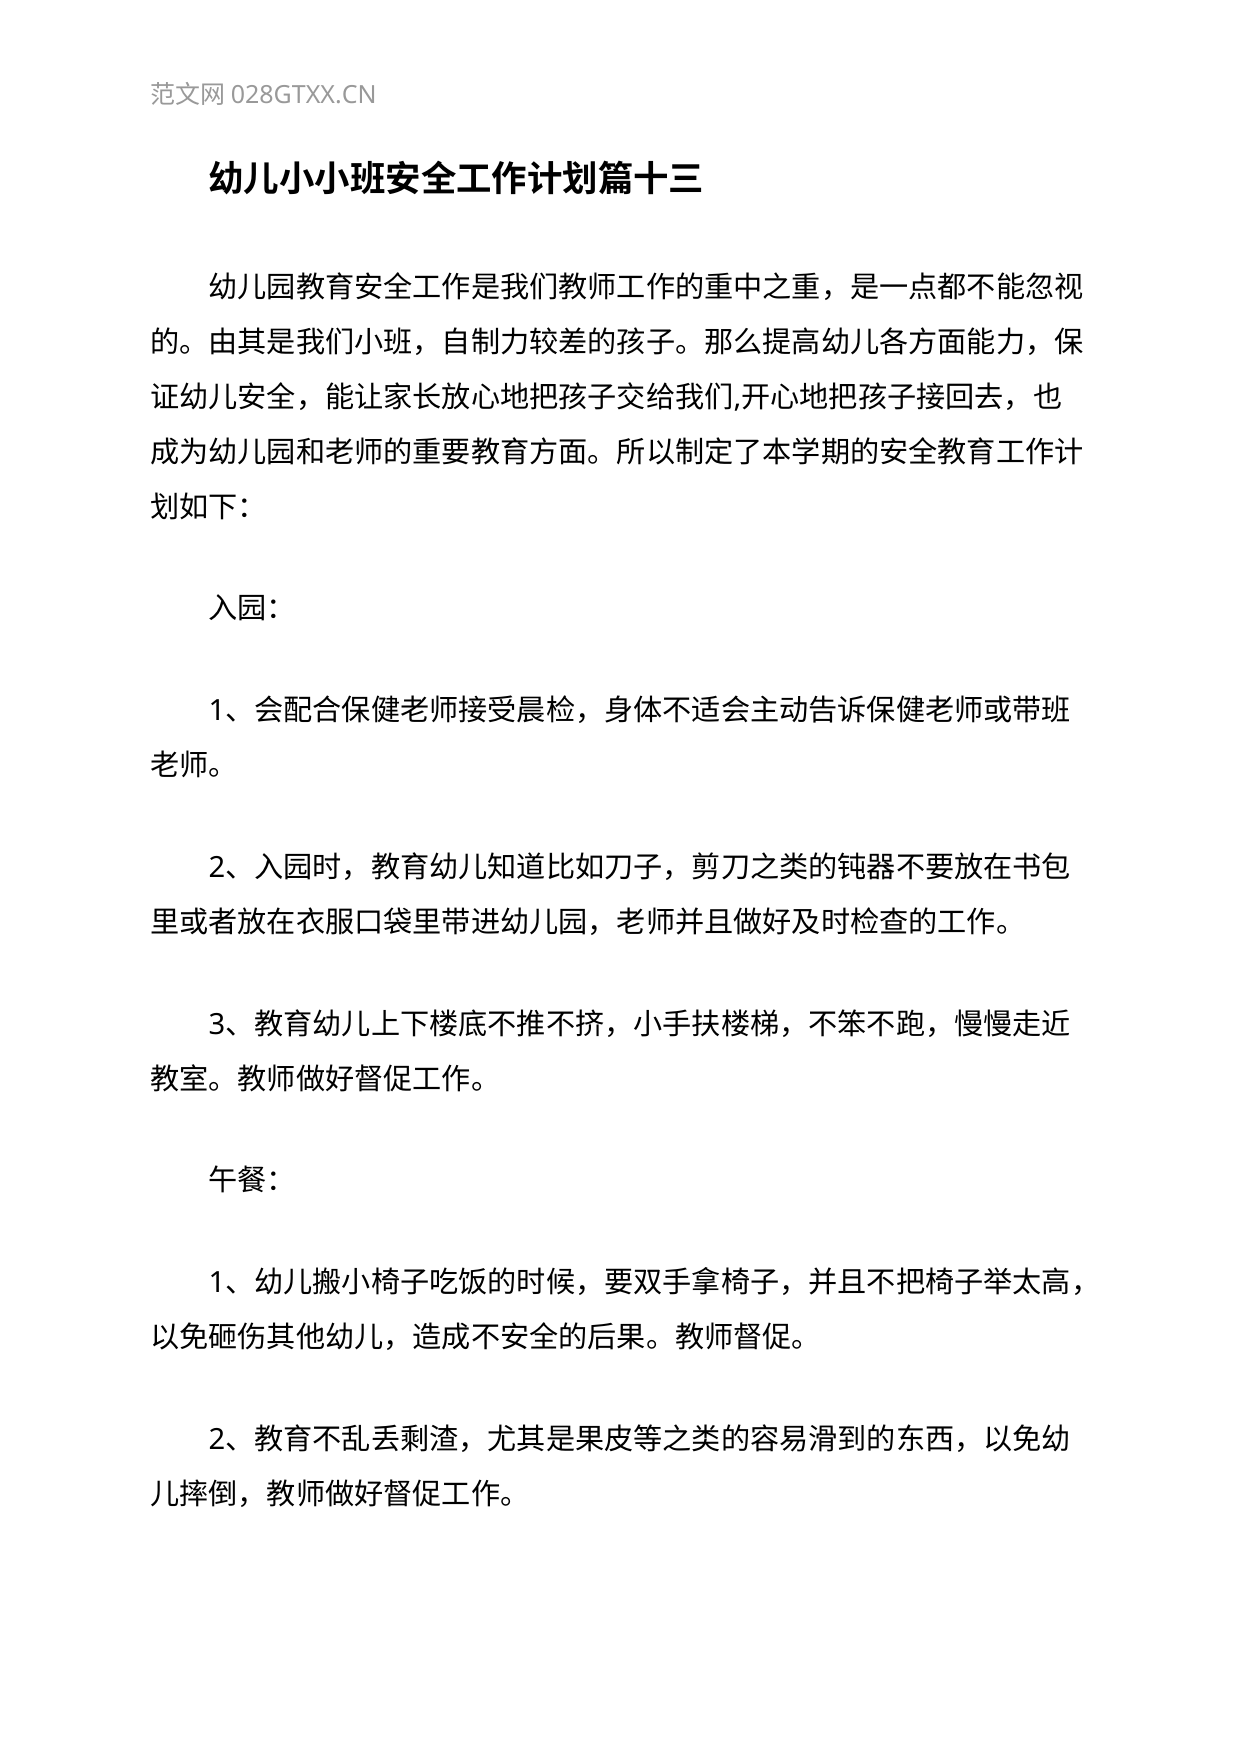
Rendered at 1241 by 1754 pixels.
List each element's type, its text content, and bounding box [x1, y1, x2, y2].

text 2、入园时，教育幼儿知道比如刀子，剪刀之类的钝器不要放在书包里或者放在衣服口袋里带进幼儿园，老师并且做好及时检查的工作。 [150, 843, 1090, 941]
text 3、教育幼儿上下楼底不推不挤，小手扶楼梯，不笨不跑，慢慢走近教室。教师做好督促工作。 [150, 1000, 1090, 1097]
text 幼儿小小班安全工作计划篇十三 [150, 150, 1090, 201]
text 1、幼儿搬小椅子吃饭的时候，要双手拿椅子，并且不把椅子举太高，以免砸伤其他幼儿，造成不安全的后果。教师督促。 [150, 1259, 1090, 1356]
text 1、会配合保健老师接受晨检，身体不适会主动告诉保健老师或带班老师。 [150, 687, 1090, 784]
text 2、教育不乱丢剩渣，尤其是果皮等之类的容易滑到的东西，以免幼儿摔倒，教师做好督促工作。 [150, 1416, 1090, 1513]
text 入园： [150, 585, 1090, 627]
text 幼儿园教育安全工作是我们教师工作的重中之重，是一点都不能忽视的。由其是我们小班，自制力较差的孩子。那么提高幼儿各方面能力，保证幼儿安全，能让家长放心地把孩子交给我们,开心地把孩子接回去，也成为幼儿园和老师的重要教育方面。所以制定了本学期的安全教育工作计划如下： [150, 263, 1090, 525]
text 午餐： [150, 1157, 1090, 1199]
